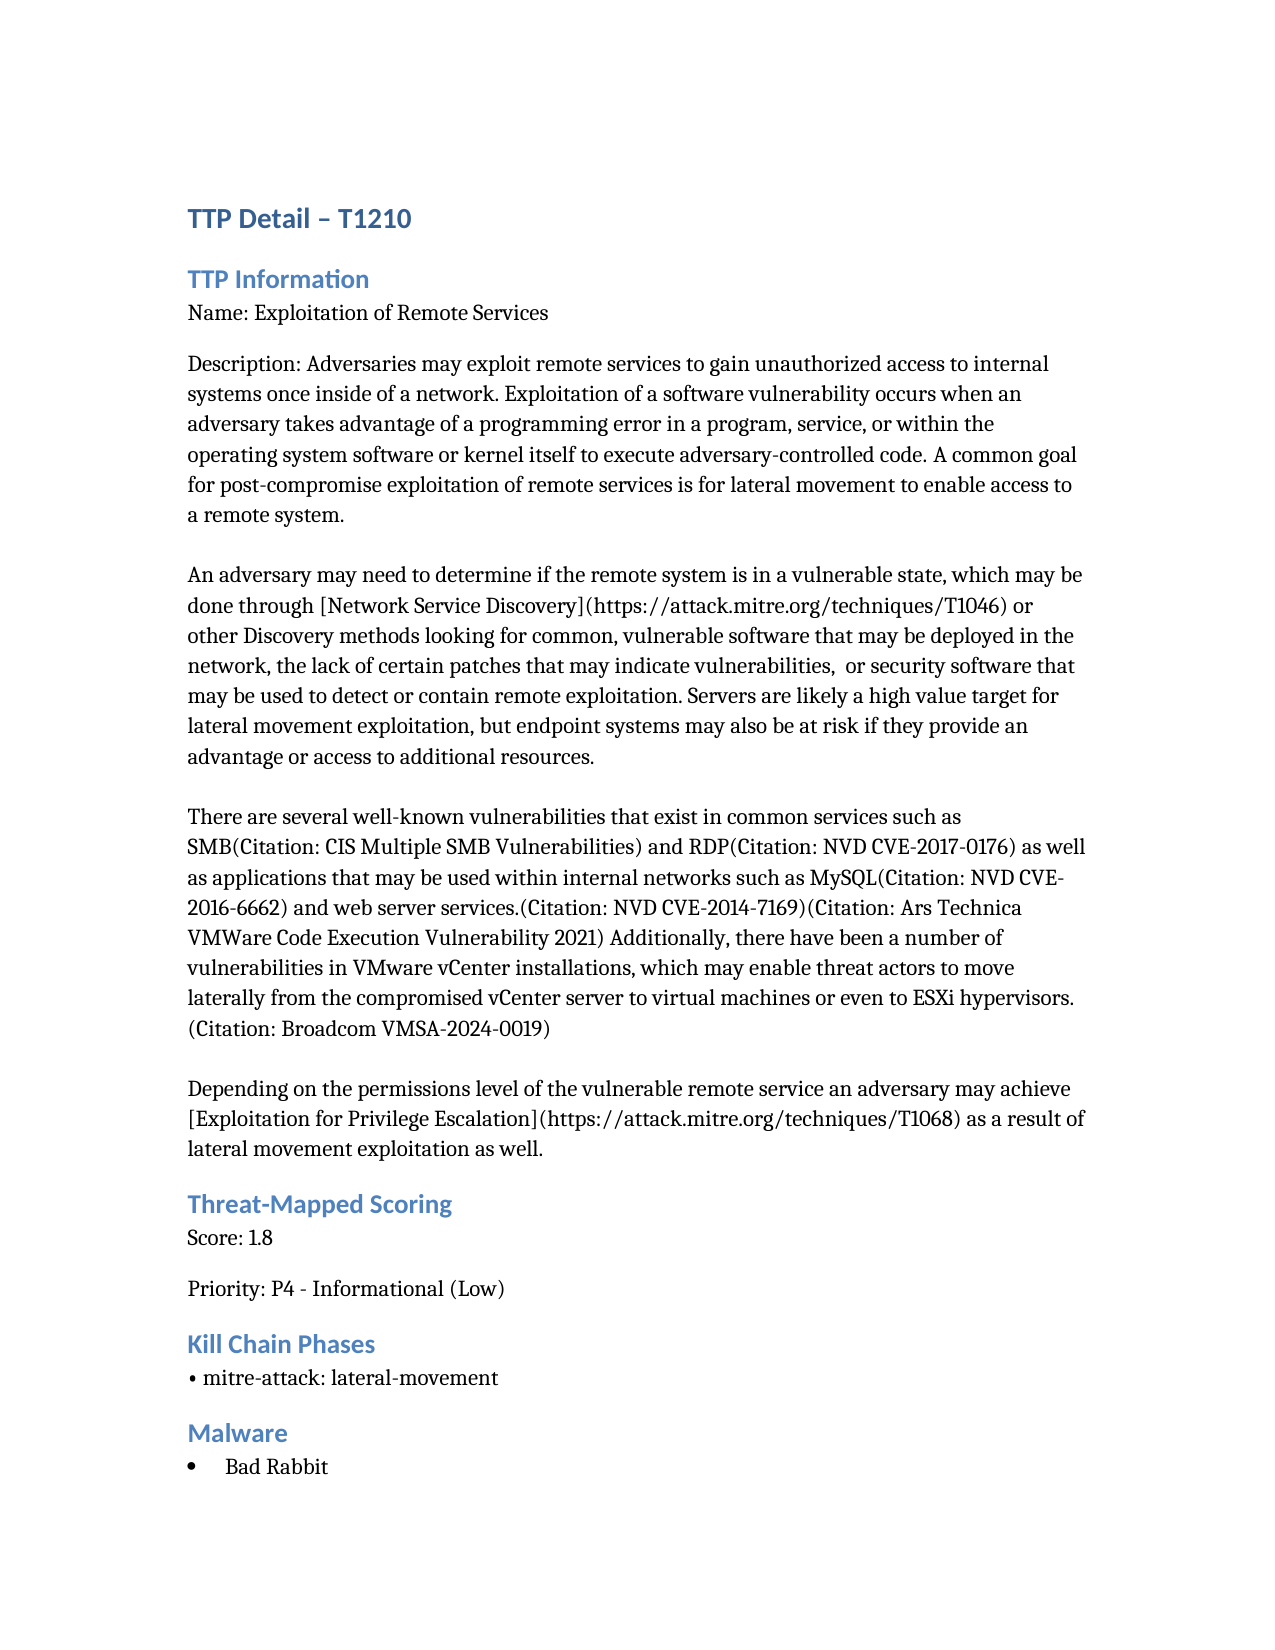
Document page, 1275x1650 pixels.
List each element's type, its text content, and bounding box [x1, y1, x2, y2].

text Score: 1.8 [187, 1225, 1087, 1251]
text Priority: P4 - Informational (Low) [187, 1276, 1087, 1302]
subtitle TTP Information [187, 262, 1087, 295]
subtitle Kill Chain Phases [187, 1327, 1087, 1360]
text Name: Exploitation of Remote Services [187, 300, 1087, 326]
list Bad Rabbit [187, 1454, 1087, 1480]
subtitle TTP Detail – T1210 [187, 200, 1087, 236]
subtitle Malware [187, 1416, 1087, 1449]
text • mitre-attack: lateral-movement [187, 1365, 1087, 1391]
text Description: Adversaries may exploit remote services to gain unauthorized access to internal systems once inside of a network. Exploitation of a software vulnerability occurs when an adversary takes advantage of a programming error in a program, service, or within the operating system software or kernel itself to execute adversary-controlled code. A common goal for post-compromise exploitation of remote services is for lateral movement to enable access to a remote system. An adversary may need to determine if the remote system is in a vulnerable state, which may be done through [Network Service Discovery](https://attack.mitre.org/techniques/T1046) or other Discovery methods looking for common, vulnerable software that may be deployed in the network, the lack of certain patches that may indicate vulnerabilities, or security software that may be used to detect or contain remote exploitation. Servers are likely a high value target for lateral movement exploitation, but endpoint systems may also be at risk if they provide an advantage or access to additional resources. There are several well-known vulnerabilities that exist in common services such as SMB(Citation: CIS Multiple SMB Vulnerabilities) and RDP(Citation: NVD CVE-2017-0176) as well as applications that may be used within internal networks such as MySQL(Citation: NVD CVE-2016-6662) and web server services.(Citation: NVD CVE-2014-7169)(Citation: Ars Technica VMWare Code Execution Vulnerability 2021) Additionally, there have been a number of vulnerabilities in VMware vCenter installations, which may enable threat actors to move laterally from the compromised vCenter server to virtual machines or even to ESXi hypervisors.(Citation: Broadcom VMSA-2024-0019) Depending on the permissions level of the vulnerable remote service an adversary may achieve [Exploitation for Privilege Escalation](https://attack.mitre.org/techniques/T1068) as a result of lateral movement exploitation as well. [187, 351, 1087, 1162]
subtitle Threat-Mapped Scoring [187, 1187, 1087, 1220]
